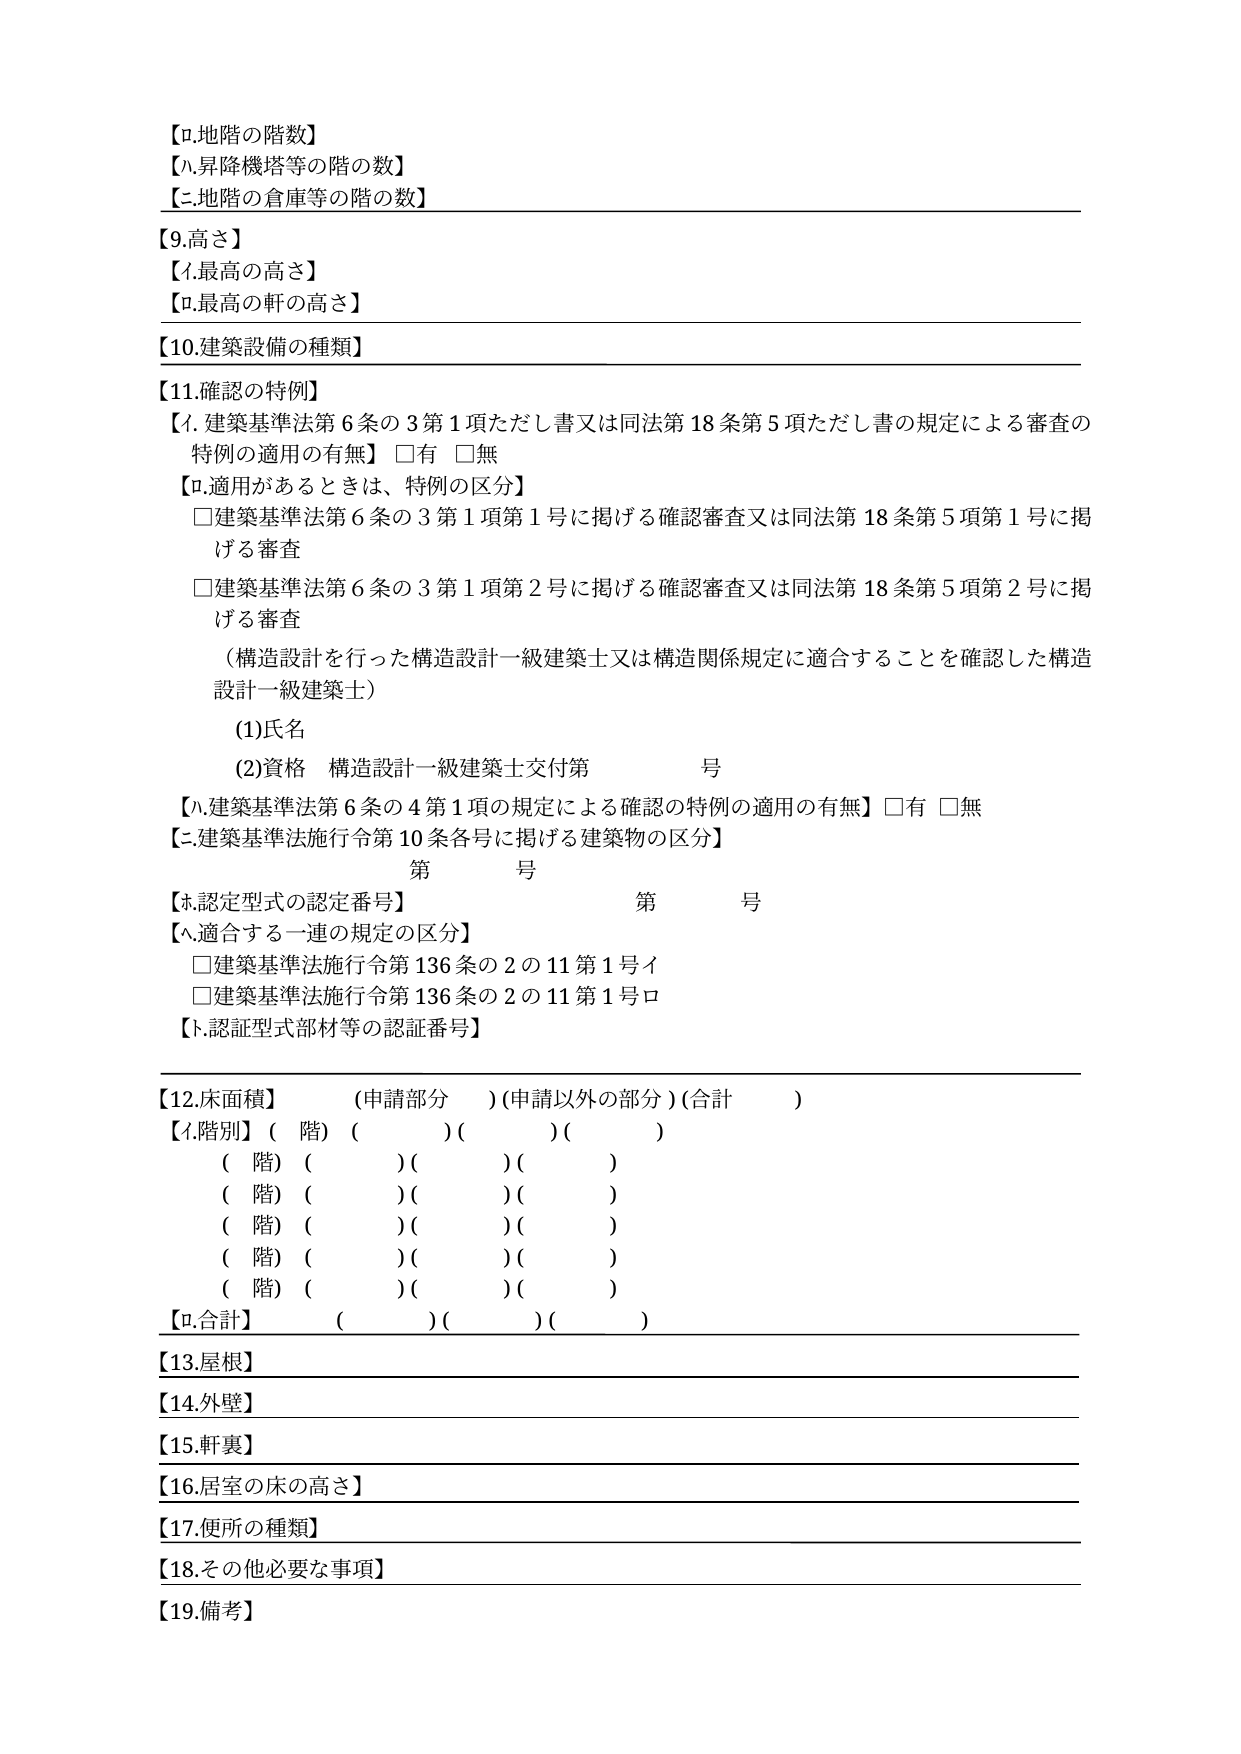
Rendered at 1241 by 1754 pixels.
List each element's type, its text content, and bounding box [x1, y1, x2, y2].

text 【ﾊ.昇降機塔等の階の数】 [148, 149, 1093, 181]
text 【ﾛ.最高の軒の高さ】 [148, 286, 1093, 317]
text (2)資格 構造設計一級建築士交付第 号 [148, 751, 1093, 783]
text （構造設計を行った構造設計一級建築士又は構造関係規定に適合することを確認した構造設計一級建築士） [213, 642, 1093, 704]
text 【ﾄ.認証型式部材等の認証番号】 [148, 1011, 1093, 1042]
text 【ﾎ.認定型式の認定番号】 第 号 [148, 885, 1093, 916]
text ( 階) ( ) ( ) ( ) [148, 1208, 1093, 1240]
text 【ｲ. 建築基準法第6条の3第1項ただし書又は同法第18条第5項ただし書の規定による審査の特例の適用の有無】 □有 □無 [148, 406, 1093, 469]
text 【10.建築設備の種類】 [148, 330, 1093, 361]
text □建築基準法施行令第136条の2の11第1号イ [148, 948, 1093, 979]
text 【11.確認の特例】 [148, 374, 1093, 406]
text 【15.軒裏】 [148, 1428, 1093, 1459]
text (1)氏名 [148, 712, 1093, 743]
text □建築基準法施行令第136条の2の11第1号ロ [148, 979, 1093, 1011]
text ( 階) ( ) ( ) ( ) [148, 1145, 1093, 1177]
text 【14.外壁】 [148, 1386, 1093, 1418]
text 【19.備考】 [148, 1594, 1093, 1626]
text 【ｲ.階別】 ( 階) ( ) ( ) ( ) [148, 1114, 1093, 1145]
text □建築基準法第６条の３第１項第１号に掲げる確認審査又は同法第18条第５項第１号に掲げる審査 [148, 501, 1093, 563]
text 【ｲ.最高の高さ】 [148, 254, 1093, 286]
text 【18.その他必要な事項】 [148, 1553, 1093, 1584]
text 【9.高さ】 [148, 223, 1093, 254]
text 第 号 [148, 853, 1093, 885]
text 【ﾆ.建築基準法施行令第10条各号に掲げる建築物の区分】 [148, 822, 1093, 853]
text 【ﾆ.地階の倉庫等の階の数】 [148, 181, 1093, 213]
text ( 階) ( ) ( ) ( ) [148, 1177, 1093, 1208]
text 【ﾊ.建築基準法第6条の4第1項の規定による確認の特例の適用の有無】□有 □無 [148, 790, 1093, 822]
text 【ﾛ.地階の階数】 [148, 118, 1093, 149]
text 【ﾛ.合計】 ( ) ( ) ( ) [148, 1303, 1093, 1335]
text □建築基準法第６条の３第１項第２号に掲げる確認審査又は同法第18条第５項第２号に掲げる審査 [148, 571, 1093, 634]
text ( 階) ( ) ( ) ( ) [148, 1240, 1093, 1272]
text 【13.屋根】 [148, 1345, 1093, 1376]
text 【16.居室の床の高さ】 [148, 1469, 1093, 1501]
text 【12.床面積】 (申請部分 ) (申請以外の部分 ) (合計 ) [148, 1082, 1093, 1114]
text 【ﾍ.適合する一連の規定の区分】 [148, 916, 1093, 948]
text 【17.便所の種類】 [148, 1511, 1093, 1543]
text ( 階) ( ) ( ) ( ) [148, 1272, 1093, 1303]
text 【ﾛ.適用があるときは、特例の区分】 [148, 469, 1093, 501]
